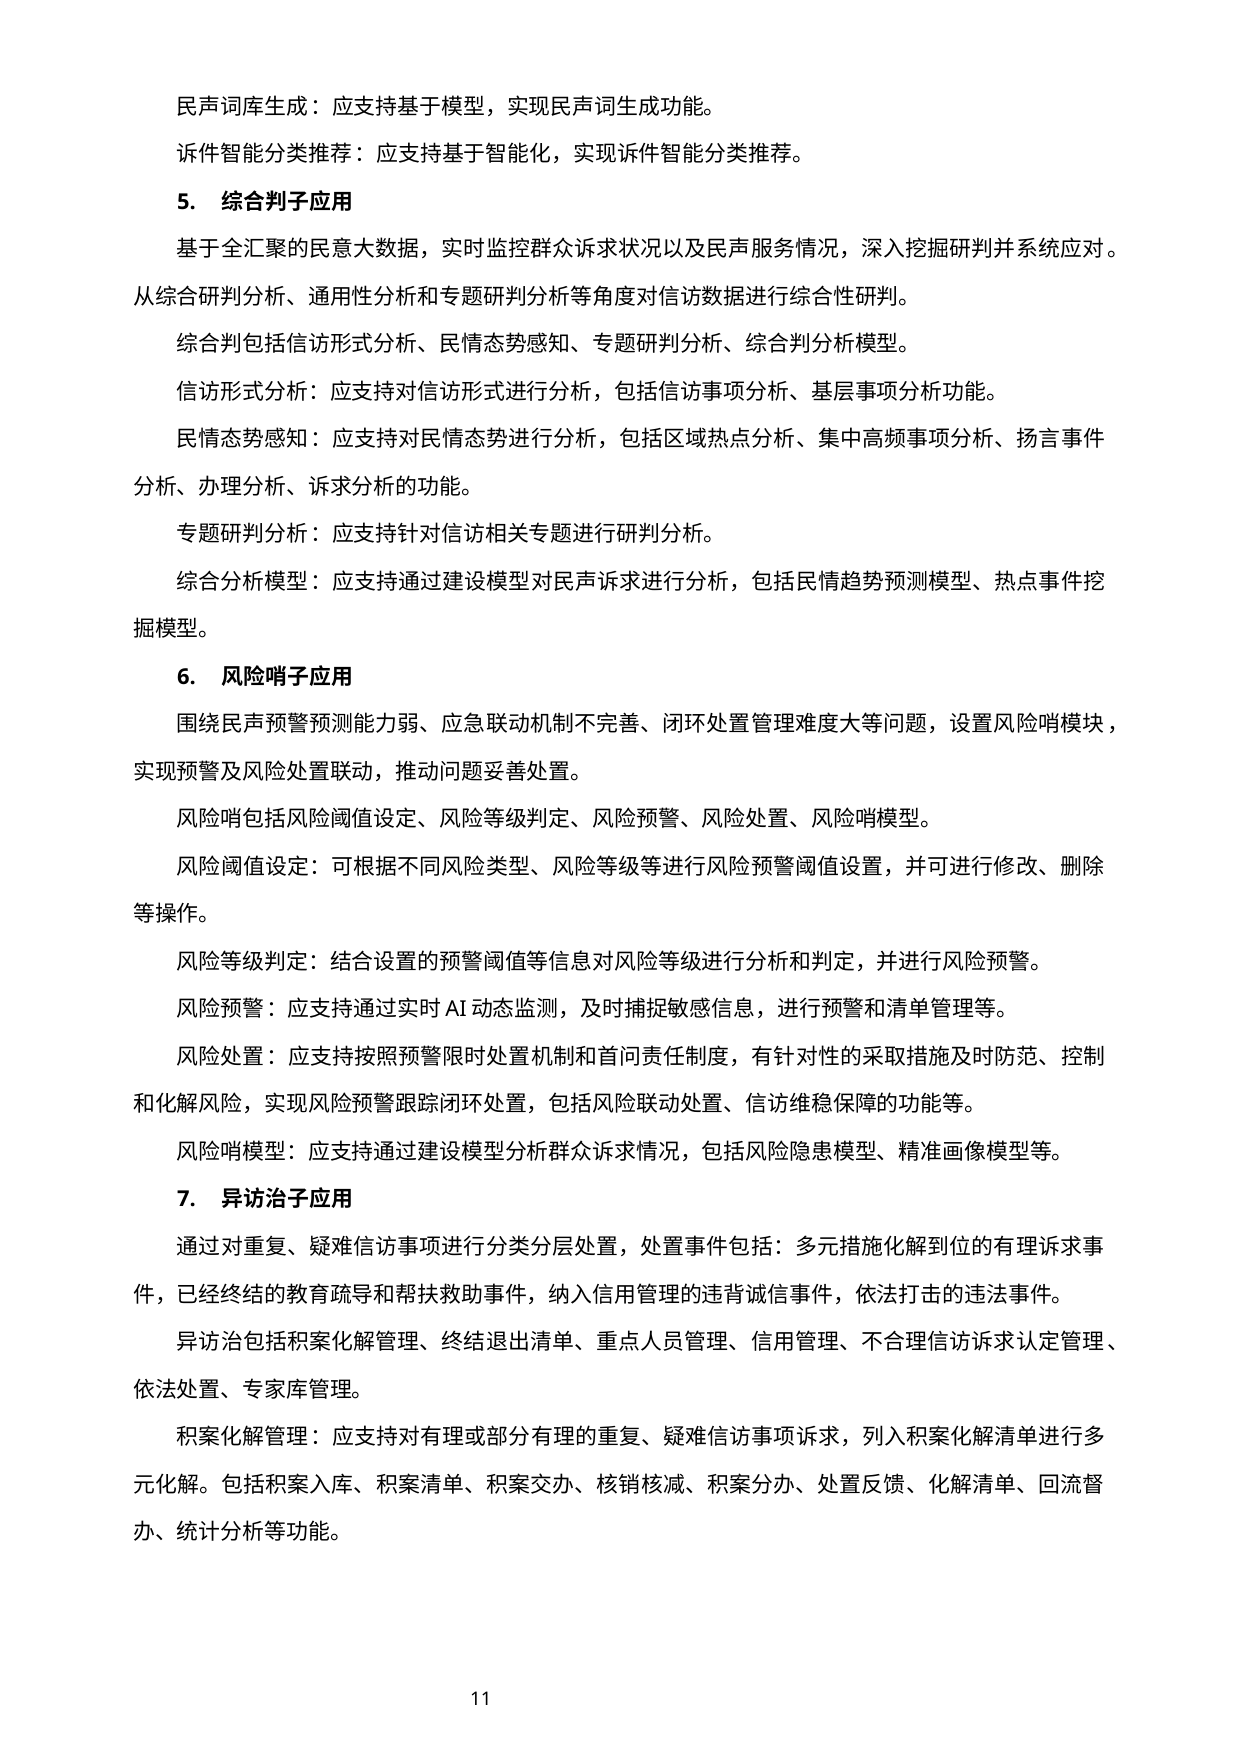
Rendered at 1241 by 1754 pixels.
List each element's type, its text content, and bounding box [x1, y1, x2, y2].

text 异访治包括积案化解管理、终结退出清单、重点人员管理、信用管理、不合理信访诉求认定管理、依法处置、专家库管理。 [133, 1324, 1107, 1403]
list 综合判子应用 [133, 184, 1107, 215]
text 积案化解管理 ：应支持对有理或部分有理的重复、疑难信访事项诉求，列入积案化解清单进行多元化解。包括积案入库、积案清单、积案交办、核销核减、积案分办、处置反馈、化解清单、回流督办、统计分析等功能。 [133, 1419, 1107, 1546]
text 风险哨模型：应支持通过建设模型分析群众诉求情况，包括风险隐患模型、精准画像模型等。 [133, 1134, 1107, 1166]
text 信访形式分析：应支持对信访形式进行分析，包括信访事项分析、基层事项分析功能。 [133, 374, 1107, 405]
text 通过对重复、疑难信访事项进行分类分层处置，处置事件包括：多元措施化解到位的有理诉求事件，已经终结的教育疏导和帮扶救助事件，纳入信用管理的违背诚信事件，依法打击的违法事件。 [133, 1229, 1107, 1308]
text 围绕民声预警预测能力弱、应急联动机制不完善、闭环处置管理难度大等问题，设置风险哨模块，实现预警及风险处置联动，推动问题妥善处置。 [133, 706, 1107, 786]
text 风险哨包括风险阈值设定、风险等级判定、风险预警、风险处置、风险哨模型。 [133, 801, 1107, 833]
list 风险哨子应用 [133, 659, 1107, 691]
text 专题研判分析 ：应支持针对信访相关专题进行研判分析。 [133, 516, 1107, 548]
text 风险处置 ：应支持按照预警限时处置机制和首问责任制度，有针对性的采取措施及时防范、控制和化解风险，实现风险预警跟踪闭环处置，包括风险联动处置、信访维稳保障的功能等。 [133, 1039, 1107, 1118]
text 民情态势感知 ：应支持对民情态势进行分析，包括区域热点分析、集中高频事项分析、扬言事件分析、办理分析、诉求分析的功能。 [133, 421, 1107, 500]
text 基于全汇聚的民意大数据，实时监控群众诉求状况以及民声服务情况，深入挖掘研判并系统应对。从综合研判分析、通用性分析和专题研判分析等角度对信访数据进行综合性研判。 [133, 231, 1107, 310]
text 综合判包括信访形式分析、民情态势感知、专题研判分析、综合判分析模型。 [133, 326, 1107, 358]
text 风险等级判定：结合设置的预警阈值等信息对风险等级进行分析和判定，并进行风险预警。 [133, 944, 1107, 976]
text 风险预警 ：应支持通过实时AI动态监测，及时捕捉敏感信息，进行预警和清单管理等。 [133, 991, 1107, 1023]
text 民声词库生成 ：应支持基于模型，实现民声词生成功能。 [133, 89, 1107, 120]
text 诉件智能分类推荐 ：应支持基于智能化，实现诉件智能分类推荐。 [133, 136, 1107, 168]
text 风险阈值设定：可根据不同风险类型、风险等级等进行风险预警阈值设置，并可进行修改、删除等操作。 [133, 849, 1107, 928]
list 异访治子应用 [133, 1181, 1107, 1213]
text 综合分析模型 ：应支持通过建设模型对民声诉求进行分析，包括民情趋势预测模型、热点事件挖掘模型。 [133, 564, 1107, 643]
